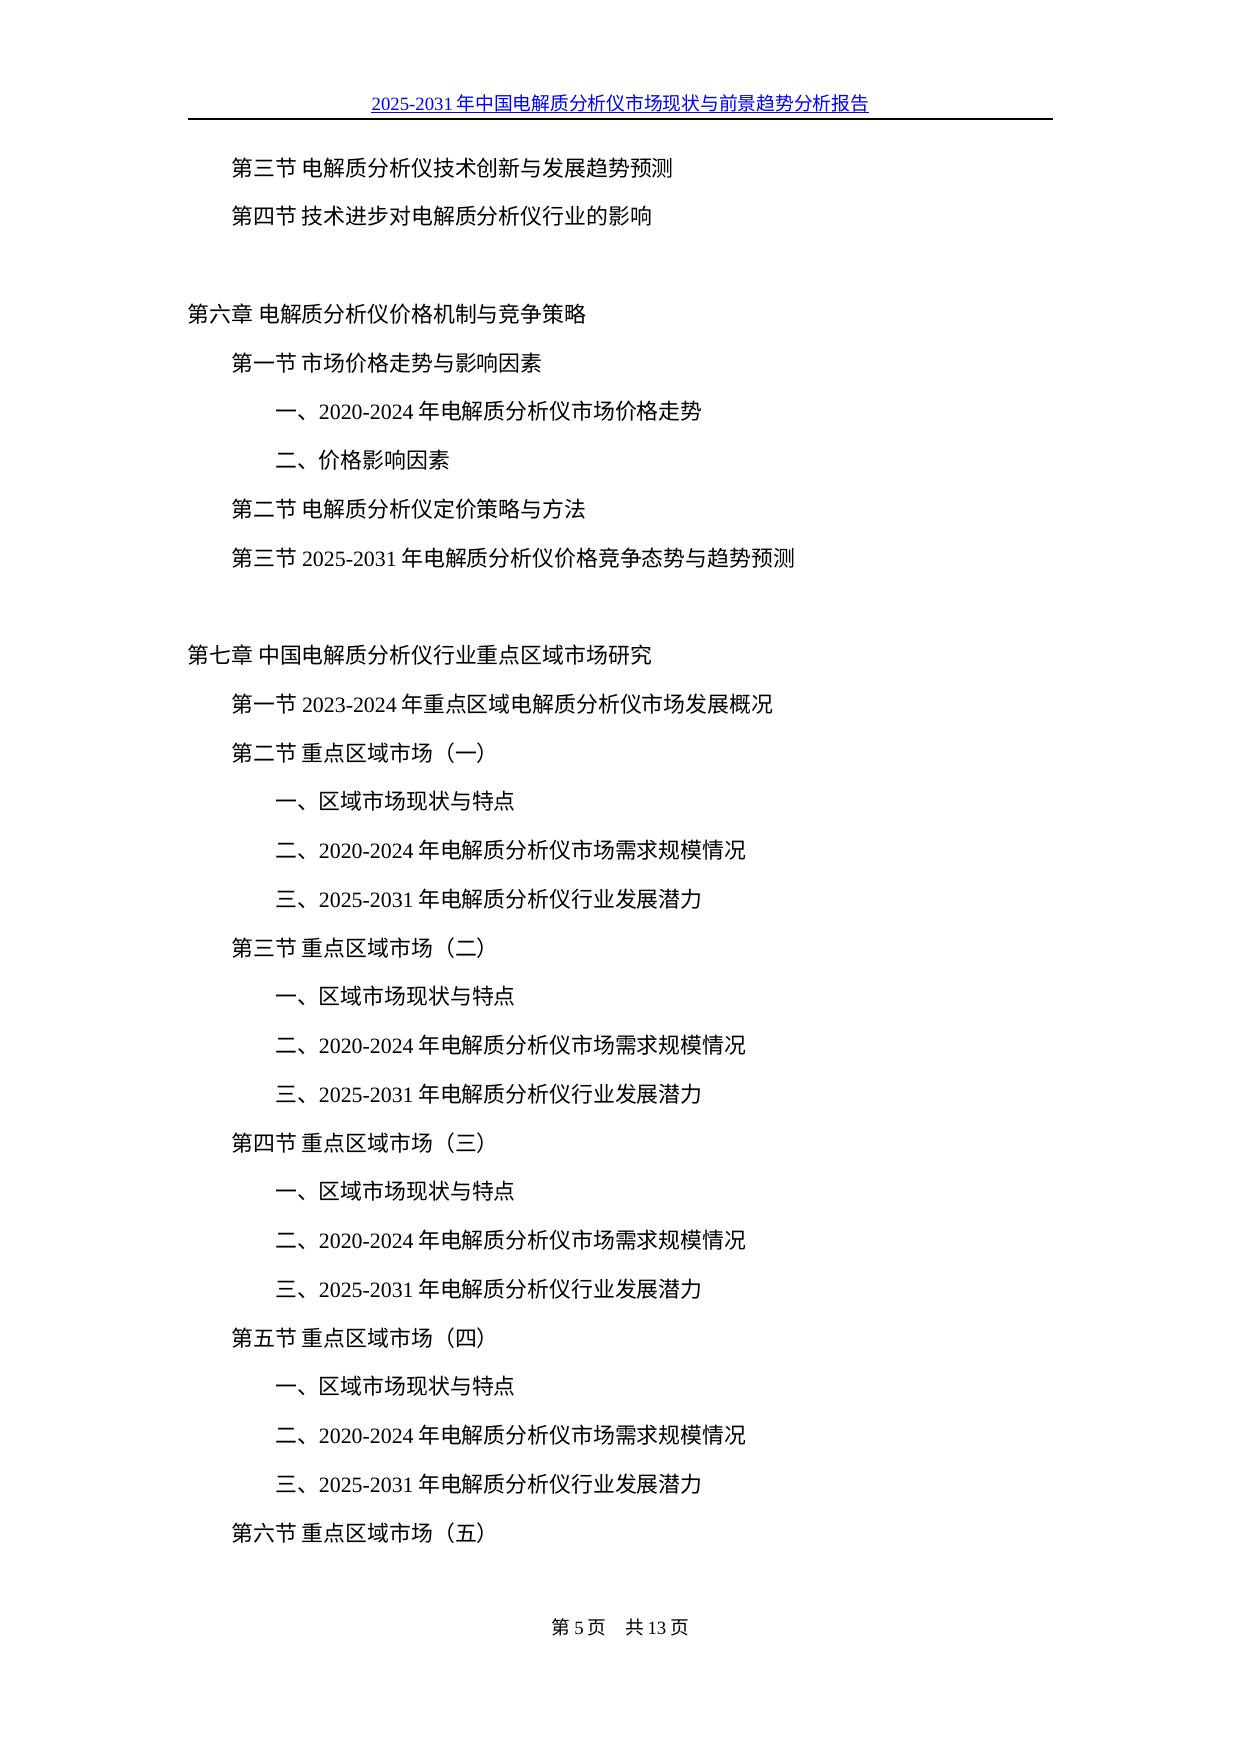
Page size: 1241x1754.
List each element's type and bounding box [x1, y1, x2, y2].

text [187, 150, 1053, 1548]
